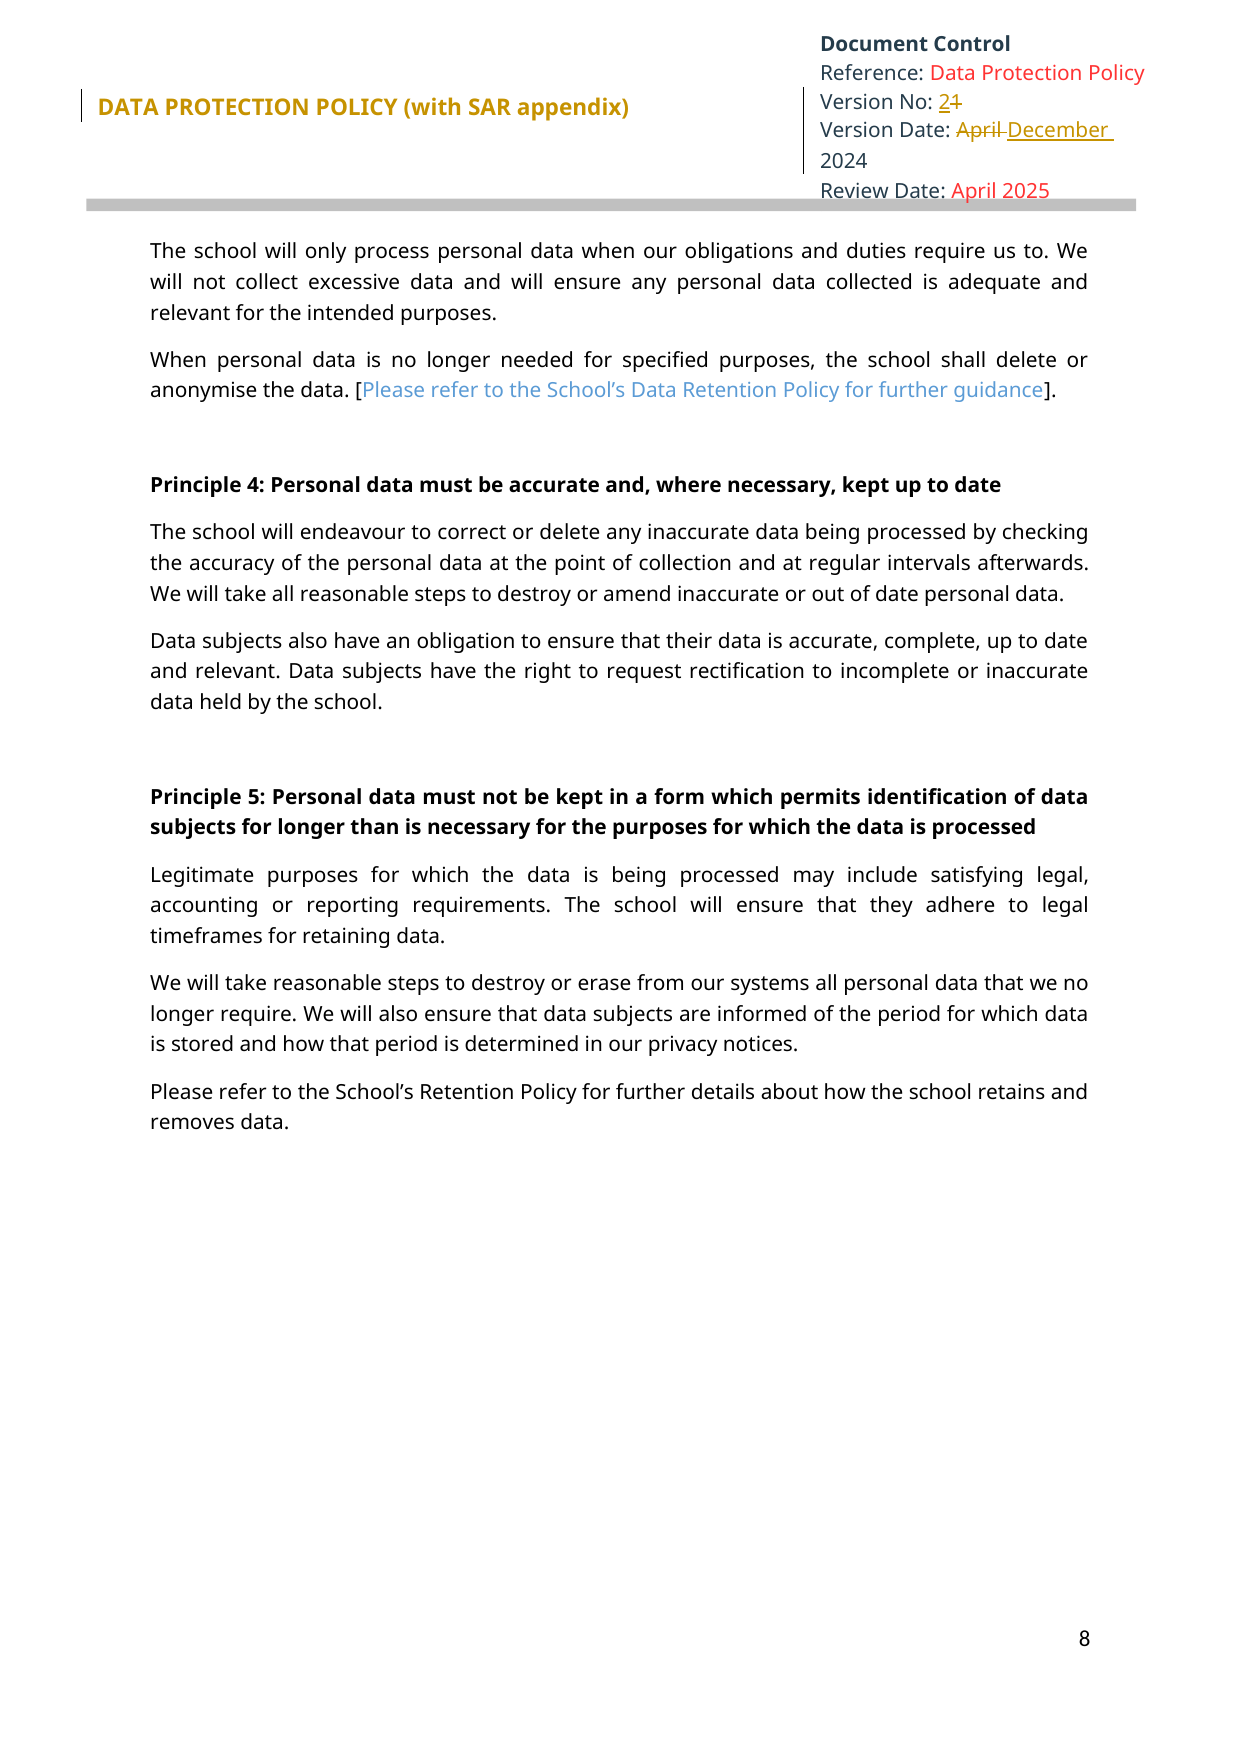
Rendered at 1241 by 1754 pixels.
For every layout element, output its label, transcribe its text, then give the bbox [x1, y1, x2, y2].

text Legitimate purposes for which the data is being processed may include satisfying legal, accounting or reporting requirements. The school will ensure that they adhere to legal timeframes for retaining data. [150, 860, 1090, 949]
text Principle 4: Personal data must be accurate and, where necessary, kept up to date [150, 470, 1090, 498]
text We will take reasonable steps to destroy or erase from our systems all personal data that we no longer require. We will also ensure that data subjects are informed of the period for which data is stored and how that period is determined in our privacy notices. [150, 968, 1090, 1058]
text Principle 5: Personal data must not be kept in a form which permits identification of data subjects for longer than is necessary for the purposes for which the data is processed [150, 782, 1090, 841]
text Data subjects also have an obligation to ensure that their data is accurate, complete, up to date and relevant. Data subjects have the right to request rectification to incomplete or inaccurate data held by the school. [150, 626, 1090, 716]
text The school will only process personal data when our obligations and duties require us to. We will not collect excessive data and will ensure any personal data collected is adequate and relevant for the intended purposes. [150, 236, 1090, 326]
text Please refer to the School’s Retention Policy for further details about how the school retains and removes data. [150, 1077, 1090, 1136]
text The school will endeavour to correct or delete any inaccurate data being processed by checking the accuracy of the personal data at the point of collection and at regular intervals afterwards. We will take all reasonable steps to destroy or amend inaccurate or out of date personal data. [150, 517, 1090, 607]
text When personal data is no longer needed for specified purposes, the school shall delete or anonymise the data. [Please refer to the School’s Data Retention Policy for further guidance]. [150, 345, 1090, 404]
